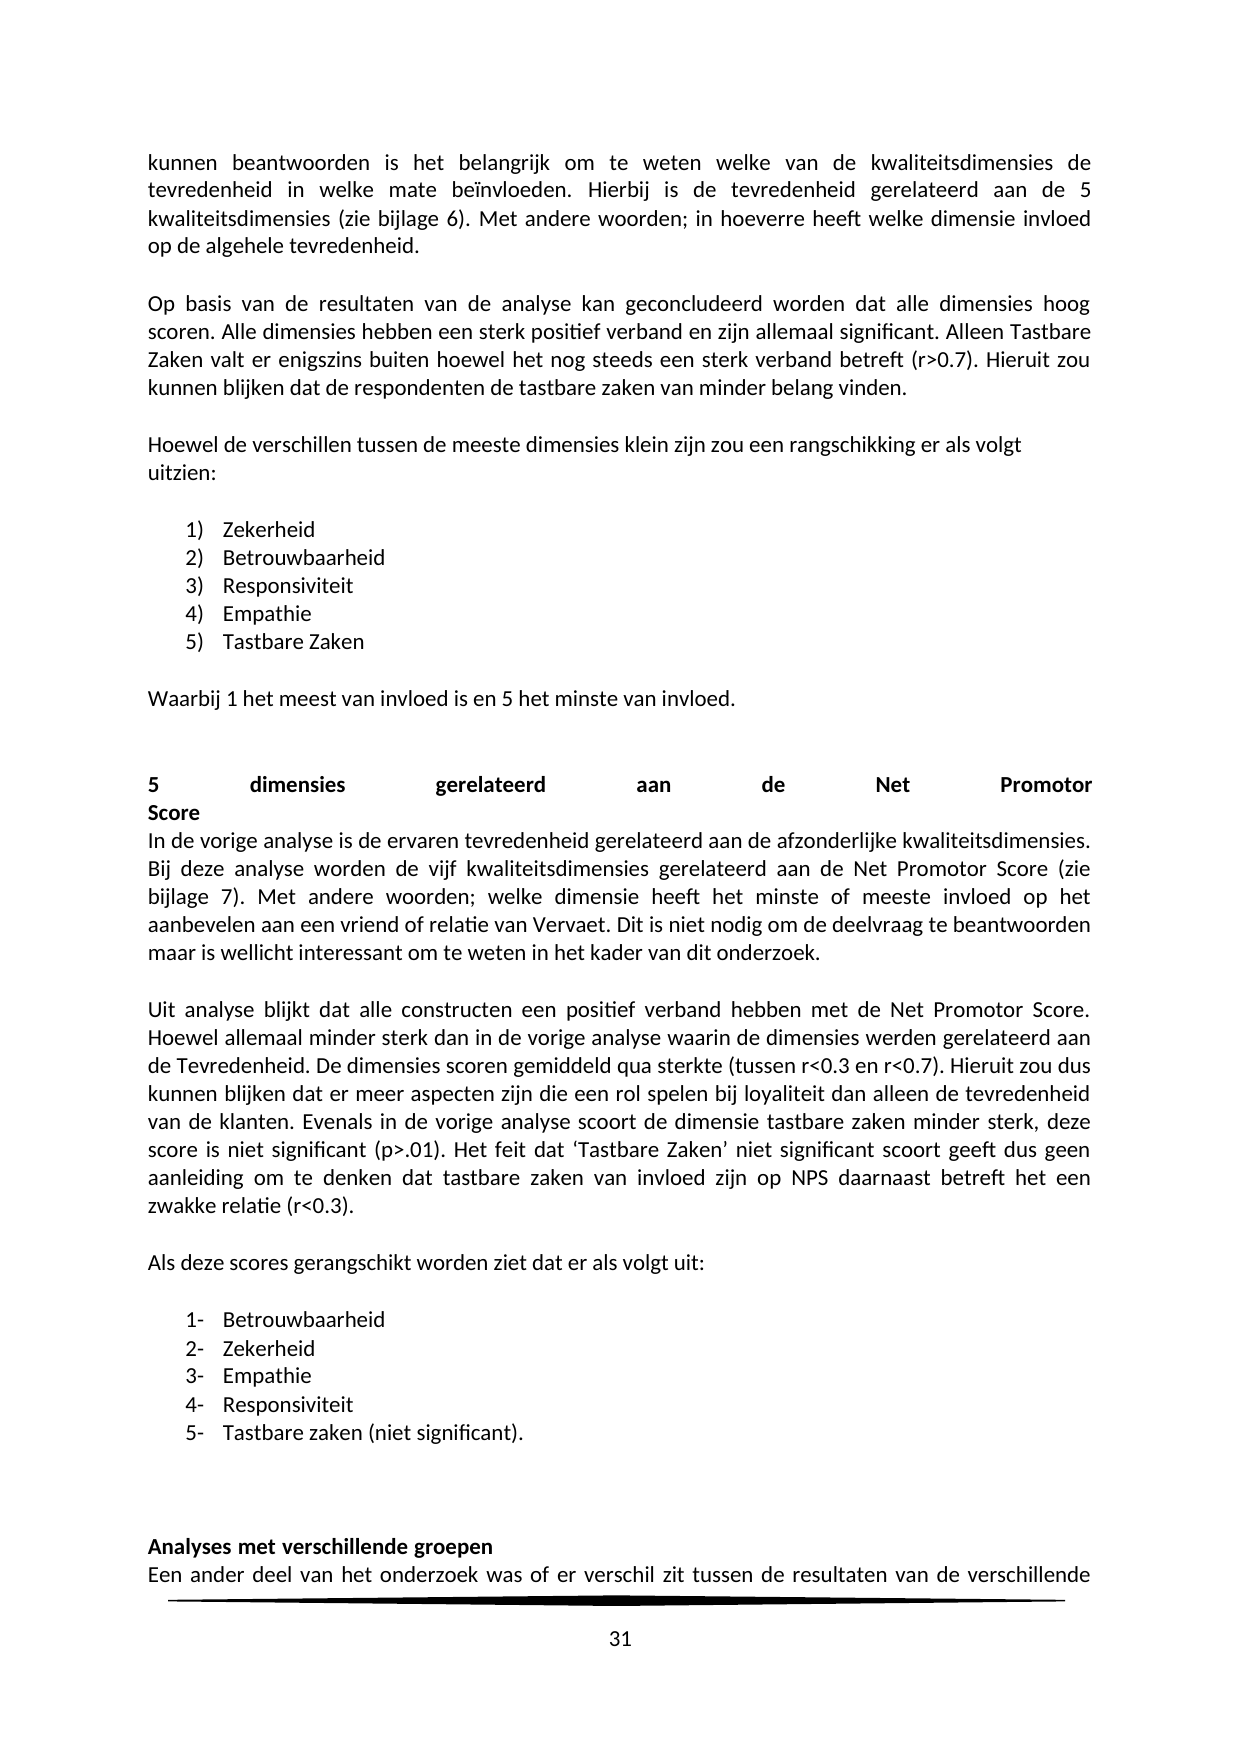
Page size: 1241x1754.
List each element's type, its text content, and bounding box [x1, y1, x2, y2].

text Waarbij 1 het meest van invloed is en 5 het minste van invloed. [148, 684, 1093, 713]
list Tastbare Zaken [185, 627, 1093, 655]
text Als deze scores gerangschikt worden ziet dat er als volgt uit: [148, 1248, 1093, 1276]
list Betrouwbaarheid [185, 543, 1093, 571]
list Responsiviteit [185, 571, 1093, 599]
text Hoewel de verschillen tussen de meeste dimensies klein zijn zou een rangschikking er als volgt uitzien: [148, 430, 1093, 486]
list Zekerheid [185, 515, 1093, 543]
list Empathie [185, 599, 1093, 627]
list Betrouwbaarheid [185, 1306, 1093, 1334]
list Tastbare zaken (niet significant). [185, 1418, 1093, 1446]
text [148, 148, 1093, 260]
text Op basis van de resultaten van de analyse kan geconcludeerd worden dat alle dimensies hoog scoren. Alle dimensies hebben een sterk positief verband en zijn allemaal significant. Alleen Tastbare Zaken valt er enigszins buiten hoewel het nog steeds een sterk verband betreft (r>0.7). Hieruit zou kunnen blijken dat de respondenten de tastbare zaken van minder belang vinden. [148, 289, 1093, 401]
list Zekerheid [185, 1334, 1093, 1362]
text 5 dimensies gerelateerd aan de Net Promotor Score………………………………………………………………………… In de vorige analyse is de ervaren tevredenheid gerelateerd aan de afzonderlijke kwaliteitsdimensies. Bij deze analyse worden de vijf kwaliteitsdimensies gerelateerd aan de Net Promotor Score (zie bijlage 7). Met andere woorden; welke dimensie heeft het minste of meeste invloed op het aanbevelen aan een vriend of relatie van Vervaet. Dit is niet nodig om de deelvraag te beantwoorden maar is wellicht interessant om te weten in het kader van dit onderzoek. [148, 742, 1093, 966]
list Empathie [185, 1362, 1093, 1390]
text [148, 1532, 1093, 1588]
list Responsiviteit [185, 1390, 1093, 1418]
text Uit analyse blijkt dat alle constructen een positief verband hebben met de Net Promotor Score. Hoewel allemaal minder sterk dan in de vorige analyse waarin de dimensies werden gerelateerd aan de Tevredenheid. De dimensies scoren gemiddeld qua sterkte (tussen r<0.3 en r<0.7). Hieruit zou dus kunnen blijken dat er meer aspecten zijn die een rol spelen bij loyaliteit dan alleen de tevredenheid van de klanten. Evenals in de vorige analyse scoort de dimensie tastbare zaken minder sterk, deze score is niet significant (p>.01). Het feit dat ‘Tastbare Zaken’ niet significant scoort geeft dus geen aanleiding om te denken dat tastbare zaken van invloed zijn op NPS daarnaast betreft het een zwakke relatie (r<0.3). [148, 995, 1093, 1219]
